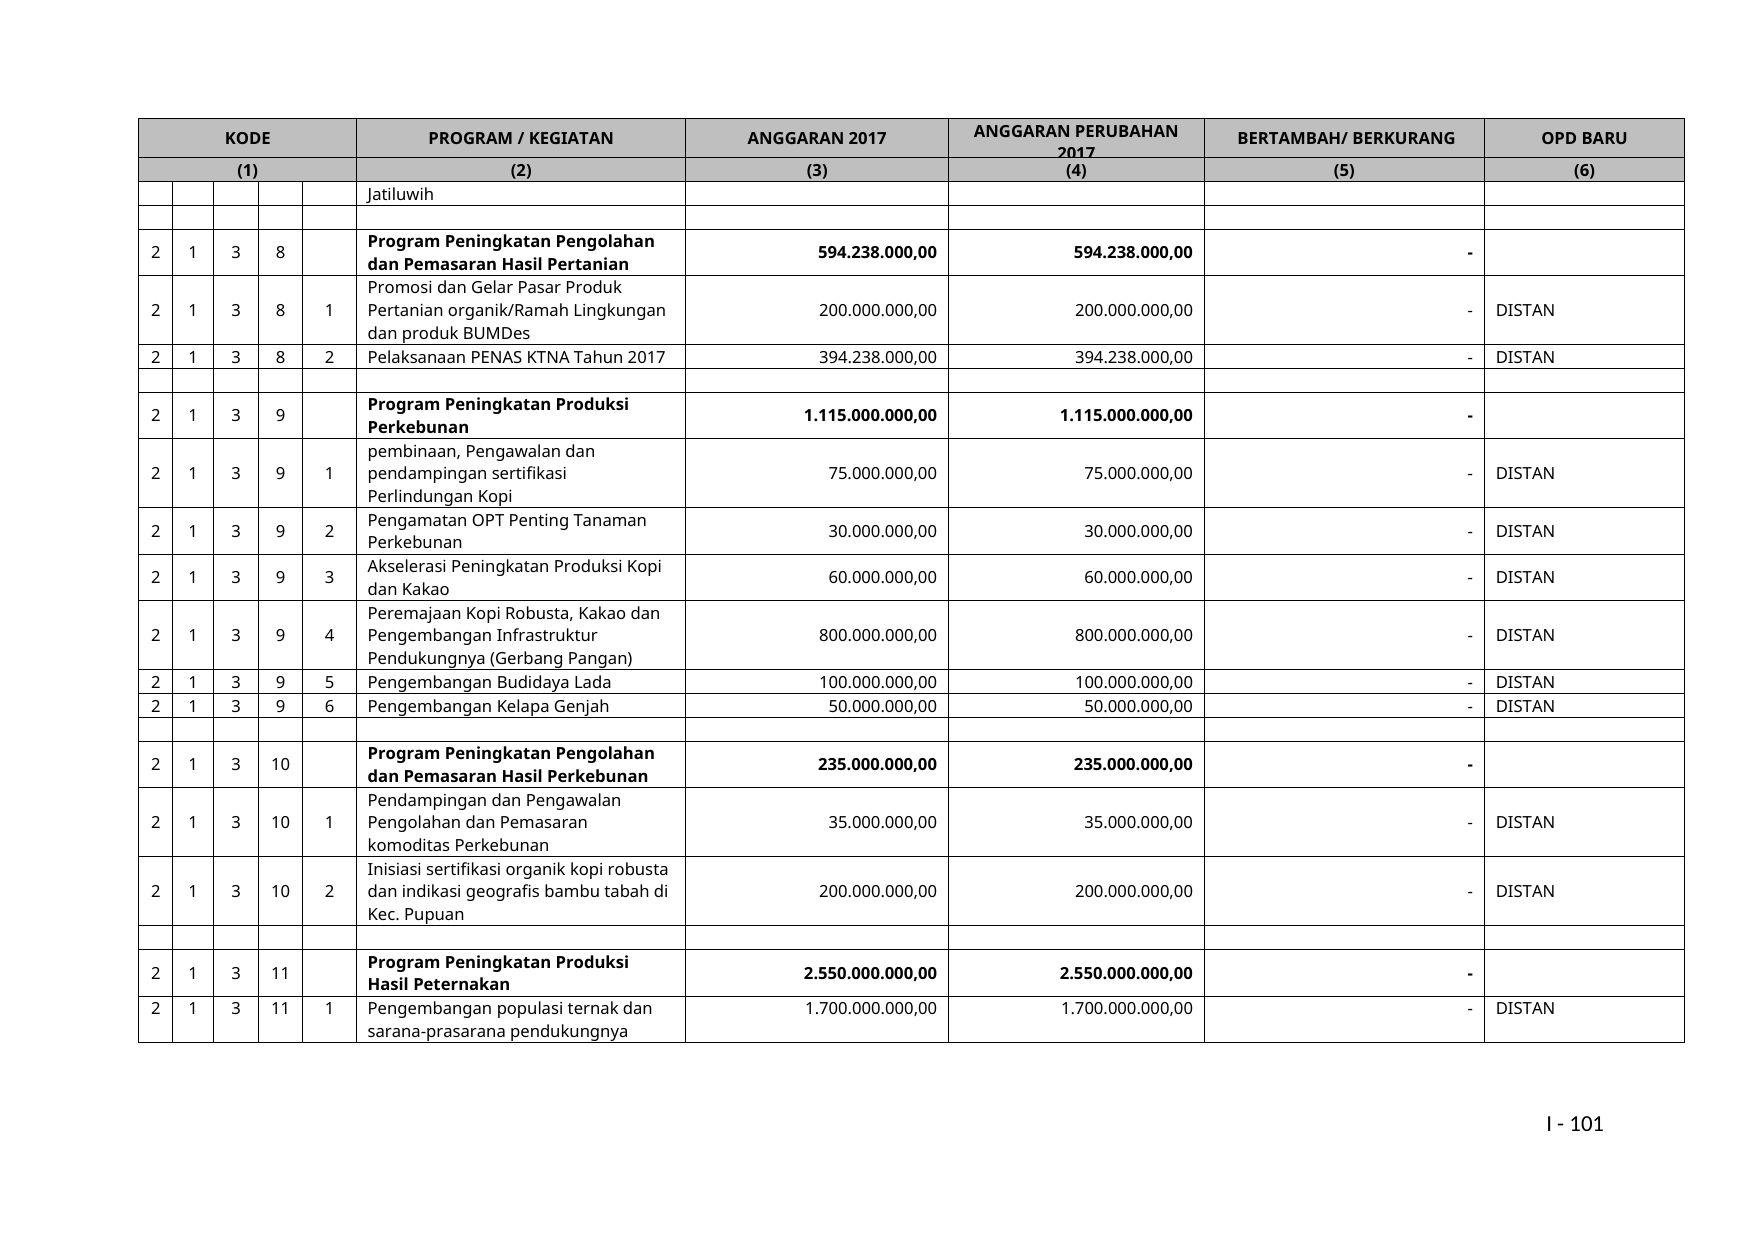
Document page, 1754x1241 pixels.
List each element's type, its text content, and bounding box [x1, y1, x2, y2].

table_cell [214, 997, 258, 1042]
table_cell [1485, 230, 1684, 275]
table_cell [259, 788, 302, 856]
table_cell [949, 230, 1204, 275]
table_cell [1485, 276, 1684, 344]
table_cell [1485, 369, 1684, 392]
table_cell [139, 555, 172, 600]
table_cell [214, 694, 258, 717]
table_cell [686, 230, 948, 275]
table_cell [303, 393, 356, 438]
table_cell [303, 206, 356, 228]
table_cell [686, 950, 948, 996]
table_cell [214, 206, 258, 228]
table_header OPD BARU [1485, 119, 1684, 157]
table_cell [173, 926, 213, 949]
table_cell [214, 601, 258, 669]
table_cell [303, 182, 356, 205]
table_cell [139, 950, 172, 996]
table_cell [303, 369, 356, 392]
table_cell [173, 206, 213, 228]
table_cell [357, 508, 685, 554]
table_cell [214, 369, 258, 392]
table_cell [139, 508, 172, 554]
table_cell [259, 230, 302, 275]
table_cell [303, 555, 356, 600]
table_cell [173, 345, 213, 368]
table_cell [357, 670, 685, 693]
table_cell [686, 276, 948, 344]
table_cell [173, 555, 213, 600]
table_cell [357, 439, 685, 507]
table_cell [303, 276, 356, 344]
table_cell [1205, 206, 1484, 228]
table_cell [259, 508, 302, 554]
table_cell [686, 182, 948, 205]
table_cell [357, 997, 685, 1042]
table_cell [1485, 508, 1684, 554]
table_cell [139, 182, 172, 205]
table_cell (1) [139, 158, 356, 181]
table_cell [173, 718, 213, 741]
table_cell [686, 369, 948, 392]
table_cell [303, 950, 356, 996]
table_header BERTAMBAH/ BERKURANG [1205, 119, 1484, 157]
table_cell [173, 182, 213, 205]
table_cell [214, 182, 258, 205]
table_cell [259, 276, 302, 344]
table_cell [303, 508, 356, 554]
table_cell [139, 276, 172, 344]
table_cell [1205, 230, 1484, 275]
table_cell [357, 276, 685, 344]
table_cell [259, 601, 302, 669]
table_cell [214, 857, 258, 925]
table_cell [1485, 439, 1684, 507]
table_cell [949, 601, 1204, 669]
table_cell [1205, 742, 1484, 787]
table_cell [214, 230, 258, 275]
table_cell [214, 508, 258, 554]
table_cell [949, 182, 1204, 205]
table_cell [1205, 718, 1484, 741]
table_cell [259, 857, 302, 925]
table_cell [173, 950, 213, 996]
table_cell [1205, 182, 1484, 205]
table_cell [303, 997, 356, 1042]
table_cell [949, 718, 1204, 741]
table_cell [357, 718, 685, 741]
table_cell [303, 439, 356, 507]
table_cell (5) [1205, 158, 1484, 181]
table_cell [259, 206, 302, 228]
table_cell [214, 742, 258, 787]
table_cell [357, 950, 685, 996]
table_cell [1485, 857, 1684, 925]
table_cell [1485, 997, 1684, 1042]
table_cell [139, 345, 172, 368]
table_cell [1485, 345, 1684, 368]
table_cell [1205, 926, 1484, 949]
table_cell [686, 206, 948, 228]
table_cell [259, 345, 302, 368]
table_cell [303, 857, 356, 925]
table_header PROGRAM / KEGIATAN [357, 119, 685, 157]
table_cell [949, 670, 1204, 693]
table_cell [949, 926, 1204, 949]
table_cell (3) [686, 158, 948, 181]
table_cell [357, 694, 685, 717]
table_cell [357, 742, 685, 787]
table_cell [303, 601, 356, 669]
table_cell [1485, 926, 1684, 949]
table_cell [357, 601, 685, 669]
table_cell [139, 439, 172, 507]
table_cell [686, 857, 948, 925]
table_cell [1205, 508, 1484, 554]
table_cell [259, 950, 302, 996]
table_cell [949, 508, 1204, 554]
table_cell (6) [1485, 158, 1684, 181]
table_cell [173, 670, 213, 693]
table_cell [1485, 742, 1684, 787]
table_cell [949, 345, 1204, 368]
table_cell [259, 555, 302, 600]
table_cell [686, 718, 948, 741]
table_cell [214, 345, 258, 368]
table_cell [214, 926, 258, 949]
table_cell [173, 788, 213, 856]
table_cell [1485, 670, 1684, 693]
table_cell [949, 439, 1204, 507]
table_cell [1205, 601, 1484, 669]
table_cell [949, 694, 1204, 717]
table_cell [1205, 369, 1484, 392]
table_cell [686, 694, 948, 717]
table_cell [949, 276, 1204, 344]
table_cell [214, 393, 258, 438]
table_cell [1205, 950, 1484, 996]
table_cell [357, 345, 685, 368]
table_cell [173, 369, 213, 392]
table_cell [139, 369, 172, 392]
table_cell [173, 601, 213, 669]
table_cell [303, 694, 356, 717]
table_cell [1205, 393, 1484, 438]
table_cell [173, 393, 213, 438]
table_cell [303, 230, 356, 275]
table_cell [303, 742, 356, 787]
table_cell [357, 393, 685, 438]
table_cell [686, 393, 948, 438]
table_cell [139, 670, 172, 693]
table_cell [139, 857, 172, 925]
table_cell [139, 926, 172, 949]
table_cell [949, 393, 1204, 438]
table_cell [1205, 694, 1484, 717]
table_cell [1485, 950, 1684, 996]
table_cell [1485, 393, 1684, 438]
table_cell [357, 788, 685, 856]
table_header ANGGARAN PERUBAHAN 2017 [949, 119, 1204, 157]
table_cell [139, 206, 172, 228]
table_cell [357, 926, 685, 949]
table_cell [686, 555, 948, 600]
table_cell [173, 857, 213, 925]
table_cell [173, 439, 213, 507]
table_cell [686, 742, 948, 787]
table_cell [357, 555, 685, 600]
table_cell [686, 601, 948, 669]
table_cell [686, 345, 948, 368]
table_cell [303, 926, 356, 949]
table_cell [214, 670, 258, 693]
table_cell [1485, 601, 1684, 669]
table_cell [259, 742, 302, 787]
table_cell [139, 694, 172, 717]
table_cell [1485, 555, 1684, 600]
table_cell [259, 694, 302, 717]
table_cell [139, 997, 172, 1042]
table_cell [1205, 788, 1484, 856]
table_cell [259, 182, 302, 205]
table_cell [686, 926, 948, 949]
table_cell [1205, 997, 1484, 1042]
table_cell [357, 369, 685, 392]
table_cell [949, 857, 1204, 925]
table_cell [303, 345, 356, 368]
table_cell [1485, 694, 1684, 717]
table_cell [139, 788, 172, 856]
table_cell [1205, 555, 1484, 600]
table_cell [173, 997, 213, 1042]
table_header ANGGARAN 2017 [686, 119, 948, 157]
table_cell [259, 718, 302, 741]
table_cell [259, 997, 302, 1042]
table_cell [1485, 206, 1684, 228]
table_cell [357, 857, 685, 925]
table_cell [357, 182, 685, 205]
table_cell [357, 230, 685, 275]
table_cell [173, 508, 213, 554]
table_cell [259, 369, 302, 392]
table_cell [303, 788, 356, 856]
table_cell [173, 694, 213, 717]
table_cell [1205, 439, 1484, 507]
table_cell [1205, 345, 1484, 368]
table_header KODE [139, 119, 356, 157]
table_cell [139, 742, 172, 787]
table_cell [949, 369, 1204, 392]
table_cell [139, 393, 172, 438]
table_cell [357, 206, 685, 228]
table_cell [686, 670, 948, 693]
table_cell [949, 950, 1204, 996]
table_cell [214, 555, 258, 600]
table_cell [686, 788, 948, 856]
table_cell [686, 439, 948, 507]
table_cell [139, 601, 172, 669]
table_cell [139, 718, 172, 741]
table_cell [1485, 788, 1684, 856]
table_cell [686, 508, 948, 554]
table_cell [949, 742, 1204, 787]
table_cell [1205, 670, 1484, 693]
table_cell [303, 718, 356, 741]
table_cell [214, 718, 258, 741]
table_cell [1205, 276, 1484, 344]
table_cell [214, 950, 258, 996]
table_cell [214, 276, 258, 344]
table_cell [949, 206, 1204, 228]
table_cell (2) [357, 158, 685, 181]
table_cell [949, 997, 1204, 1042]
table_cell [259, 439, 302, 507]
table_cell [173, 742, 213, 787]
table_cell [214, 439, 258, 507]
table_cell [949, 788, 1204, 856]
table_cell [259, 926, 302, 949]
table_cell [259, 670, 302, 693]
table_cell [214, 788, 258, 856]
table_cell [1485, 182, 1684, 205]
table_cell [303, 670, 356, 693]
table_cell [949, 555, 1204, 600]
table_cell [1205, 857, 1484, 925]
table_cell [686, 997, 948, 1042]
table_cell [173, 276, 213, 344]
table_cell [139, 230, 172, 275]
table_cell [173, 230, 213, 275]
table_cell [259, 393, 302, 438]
table_cell (4) [949, 158, 1204, 181]
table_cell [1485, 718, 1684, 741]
